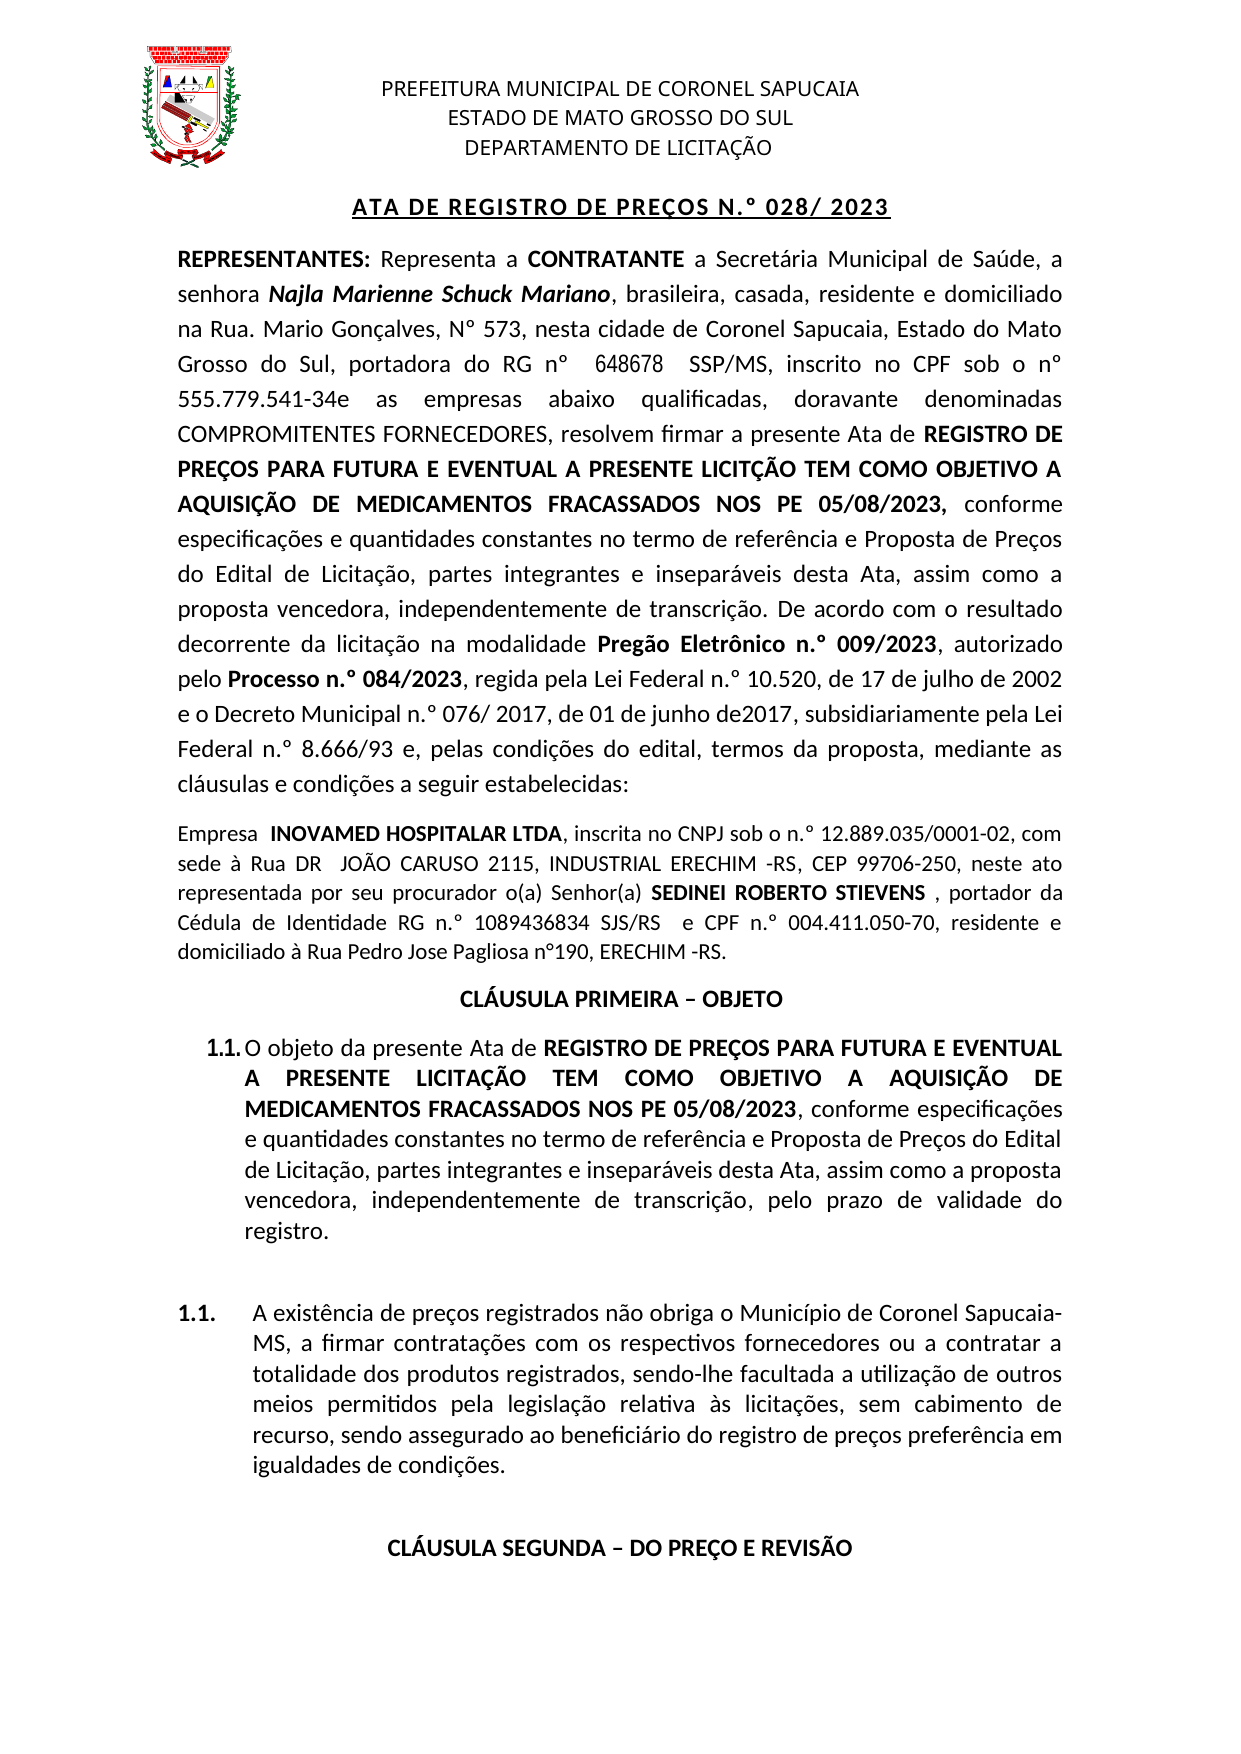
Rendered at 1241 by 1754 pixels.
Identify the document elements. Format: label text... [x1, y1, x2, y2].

text ATA DE REGISTRO DE PREÇOS N.º 028/ 2023 [177, 191, 1063, 222]
list A existência de preços registrados não obriga o Município de Coronel Sapucaia-MS, a firmar contratações com os respectivos fornecedores ou a contratar a totalidade dos produtos registrados, sendo-lhe facultada a utilização de outros meios permitidos pela legislação relativa às licitações, sem cabimento de recurso, sendo assegurado ao beneficiário do registro de preços preferência em igualdades de condições. [177, 1297, 1063, 1480]
text Empresa INOVAMED HOSPITALAR LTDA, inscrita no CNPJ sob o n.º 12.889.035/0001-02, com sede à Rua DR JOÃO CARUSO 2115, INDUSTRIAL ERECHIM -RS, CEP 99706-250, neste ato representada por seu procurador o(a) Senhor(a) SEDINEI ROBERTO STIEVENS , portador da Cédula de Identidade RG n.º 1089436834 SJS/RS e CPF n.º 004.411.050-70, residente e domiciliado à Rua Pedro Jose Pagliosa n°190, ERECHIM -RS. [177, 819, 1063, 965]
text CLÁUSULA SEGUNDA – DO PREÇO E REVISÃO [177, 1532, 1063, 1562]
text CLÁUSULA PRIMEIRA – OBJETO [177, 983, 1063, 1013]
list O objeto da presente Ata de REGISTRO DE PREÇOS PARA FUTURA E EVENTUAL A PRESENTE LICITAÇÃO TEM COMO OBJETIVO A AQUISIÇÃO DE MEDICAMENTOS FRACASSADOS NOS PE 05/08/2023, conforme especificações e quantidades constantes no termo de referência e Proposta de Preços do Edital de Licitação, partes integrantes e inseparáveis desta Ata, assim como a proposta vencedora, independentemente de transcrição, pelo prazo de validade do registro. [207, 1032, 1063, 1245]
text REPRESENTANTES: Representa a CONTRATANTE a Secretária Municipal de Saúde, a senhora Najla Marienne Schuck Mariano, brasileira, casada, residente e domiciliado na Rua. Mario Gonçalves, Nº 573, nesta cidade de Coronel Sapucaia, Estado do Mato Grosso do Sul, portadora do RG nº 648678 SSP/MS, inscrito no CPF sob o nº 555.779.541-34e as empresas abaixo qualificadas, doravante denominadas COMPROMITENTES FORNECEDORES, resolvem firmar a presente Ata de REGISTRO DE PREÇOS PARA FUTURA E EVENTUAL A PRESENTE LICITÇÃO TEM COMO OBJETIVO A AQUISIÇÃO DE MEDICAMENTOS FRACASSADOS NOS PE 05/08/2023, conforme especificações e quantidades constantes no termo de referência e Proposta de Preços do Edital de Licitação, partes integrantes e inseparáveis desta Ata, assim como a proposta vencedora, independentemente de transcrição. De acordo com o resultado decorrente da licitação na modalidade Pregão Eletrônico n.º 009/2023, autorizado pelo Processo n.º 084/2023, regida pela Lei Federal n.º 10.520, de 17 de julho de 2002 e o Decreto Municipal n.º 076/ 2017, de 01 de junho de2017, subsidiariamente pela Lei Federal n.º 8.666/93 e, pelas condições do edital, termos da proposta, mediante as cláusulas e condições a seguir estabelecidas: [177, 243, 1063, 798]
